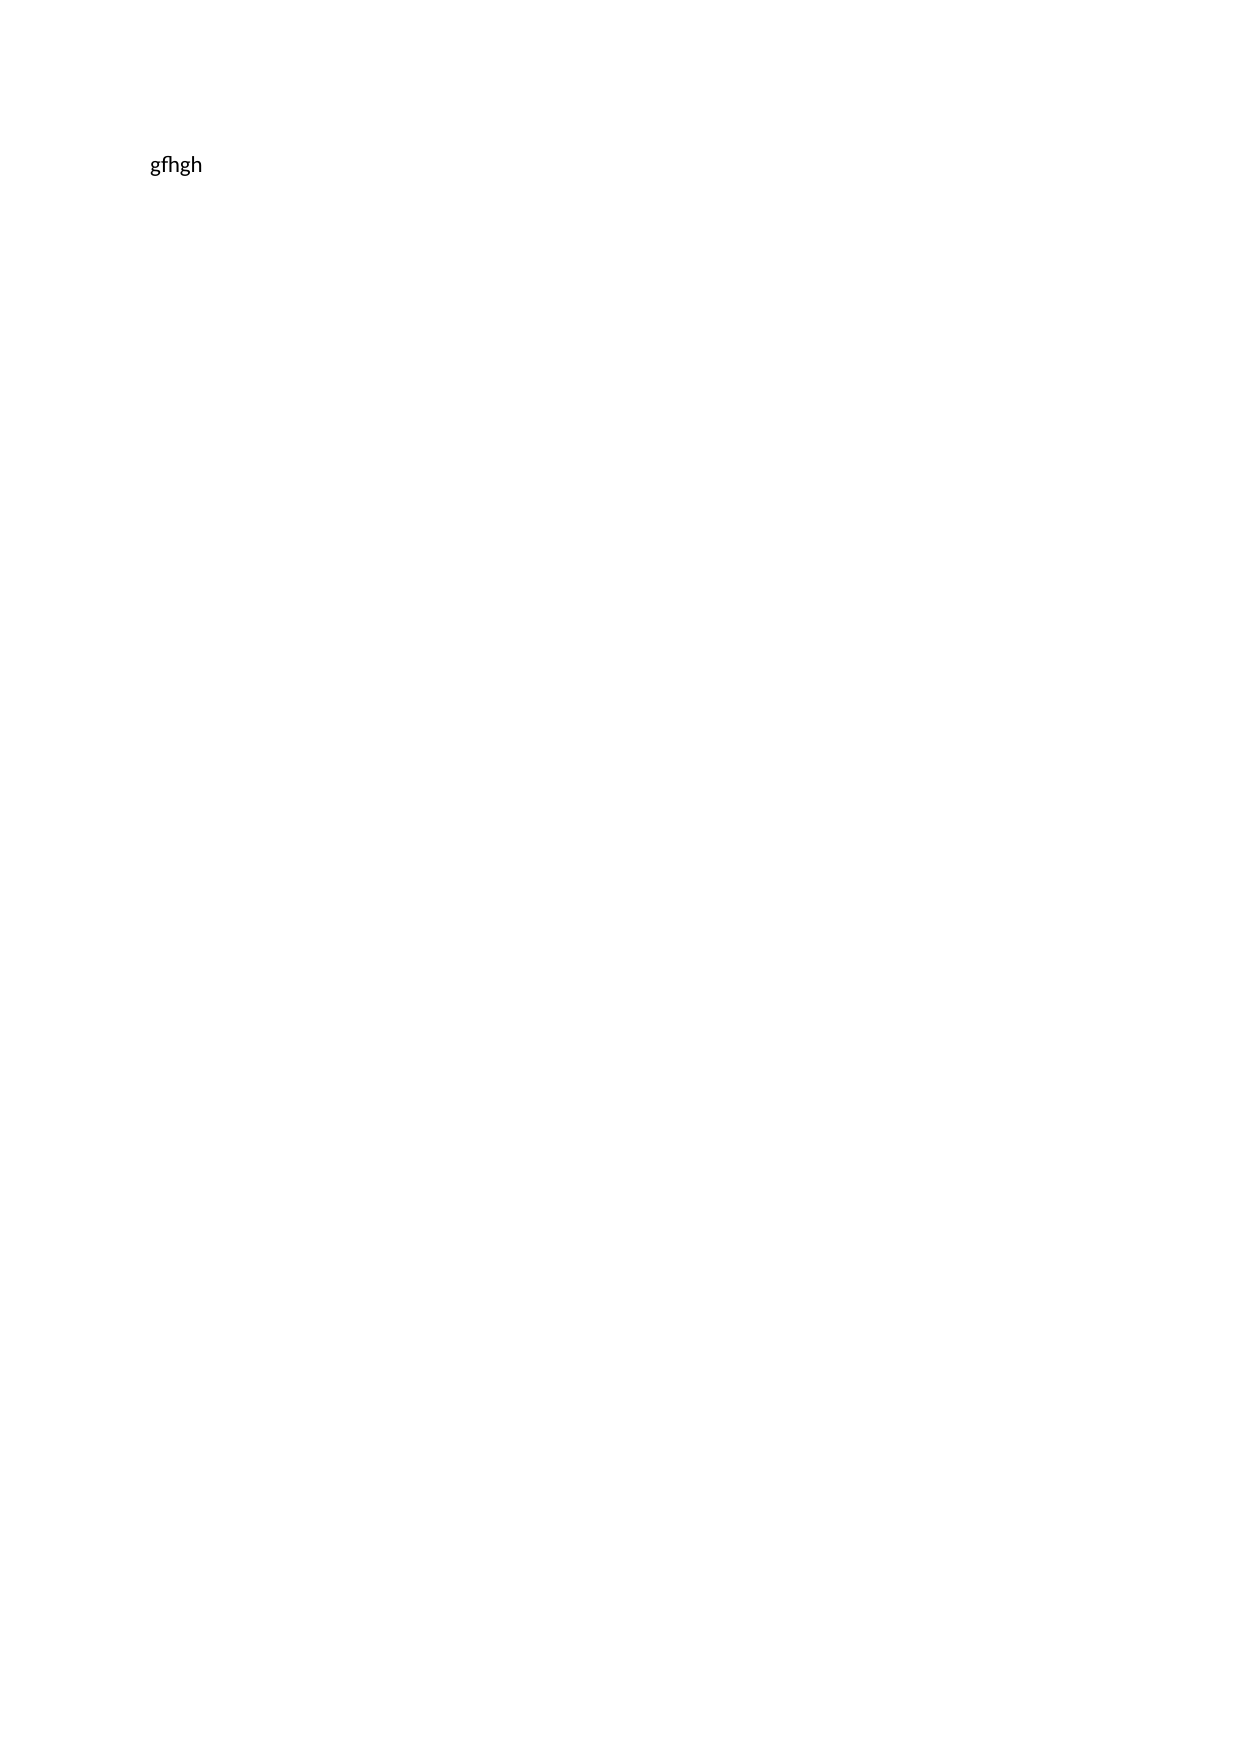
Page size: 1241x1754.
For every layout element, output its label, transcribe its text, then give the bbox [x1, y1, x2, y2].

text gfhgh [150, 150, 1090, 178]
